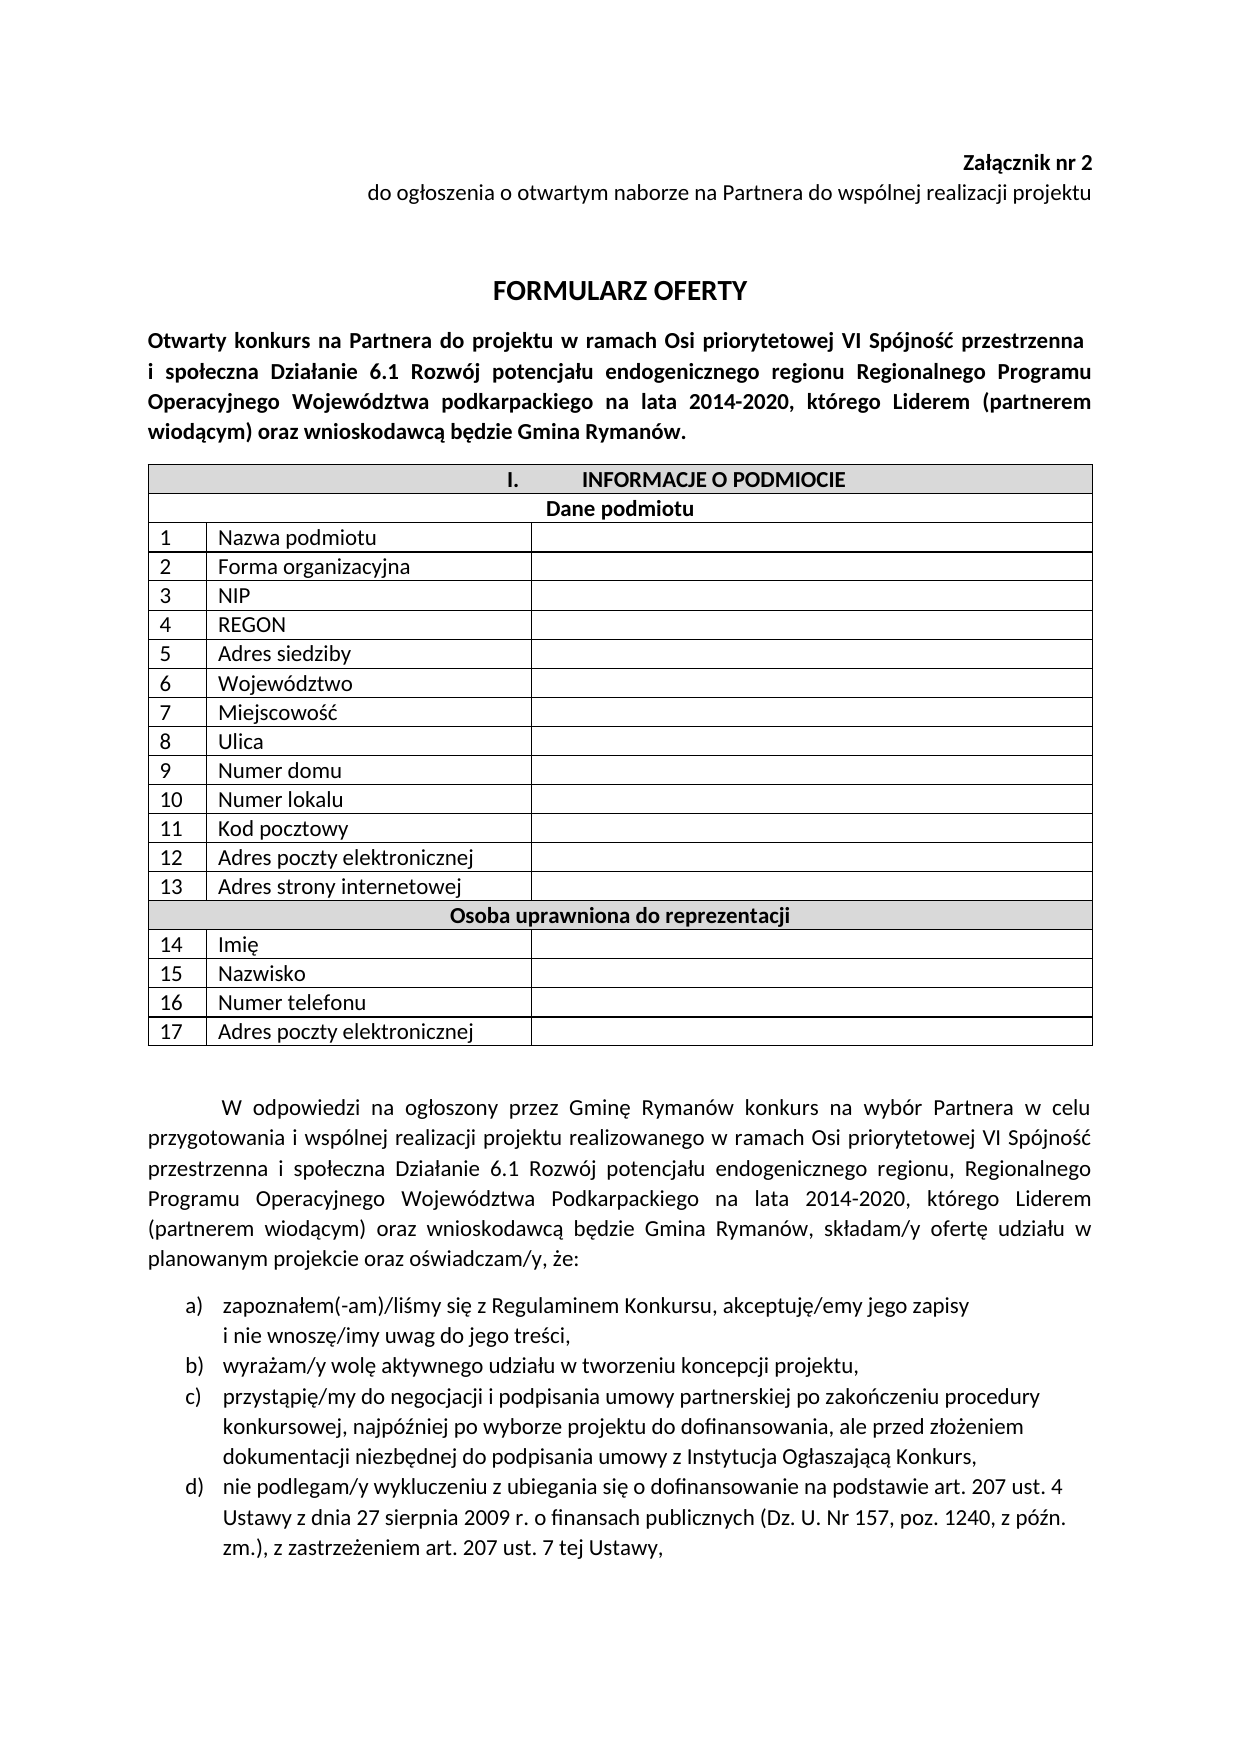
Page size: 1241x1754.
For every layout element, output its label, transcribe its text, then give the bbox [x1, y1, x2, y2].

table_cell Województwo [207, 669, 531, 697]
table_cell 9 [149, 756, 206, 784]
table_cell Forma organizacyjna [207, 553, 531, 580]
table_cell 3 [149, 581, 206, 609]
table_cell Miejscowość [207, 698, 531, 726]
table_cell 15 [149, 959, 206, 987]
table_cell 7 [149, 698, 206, 726]
table_cell NIP [207, 581, 531, 609]
table_cell [532, 872, 1092, 900]
list nie podlegam/y wykluczeniu z ubiegania się o dofinansowanie na podstawie art. 207 ust. 4 Ustawy z dnia 27 sierpnia 2009 r. o finansach publicznych (Dz. U. Nr 157, poz. 1240, z późn. zm.), z zastrzeżeniem art. 207 ust. 7 tej Ustawy, [185, 1472, 1093, 1561]
table_cell 6 [149, 669, 206, 697]
table_cell [532, 523, 1092, 551]
table_cell Ulica [207, 727, 531, 755]
list przystąpię/my do negocjacji i podpisania umowy partnerskiej po zakończeniu procedury konkursowej, najpóźniej po wyborze projektu do dofinansowania, ale przed złożeniem dokumentacji niezbędnej do podpisania umowy z Instytucja Ogłaszającą Konkurs, [185, 1382, 1093, 1470]
table_cell [532, 930, 1092, 958]
table_cell Adres siedziby [207, 640, 531, 668]
table_cell Numer domu [207, 756, 531, 784]
table_cell Nazwa podmiotu [207, 523, 531, 551]
table_cell [532, 814, 1092, 842]
table_cell [532, 843, 1092, 871]
table_cell [532, 988, 1092, 1016]
text FORMULARZ OFERTY [148, 272, 1093, 307]
table_cell Adres poczty elektronicznej [207, 1018, 531, 1045]
table_cell 14 [149, 930, 206, 958]
table_cell [532, 669, 1092, 697]
table_cell 17 [149, 1018, 206, 1045]
text W odpowiedzi na ogłoszony przez Gminę Rymanów konkurs na wybór Partnera w celu przygotowania i wspólnej realizacji projektu realizowanego w ramach Osi priorytetowej VI Spójność przestrzenna i społeczna Działanie 6.1 Rozwój potencjału endogenicznego regionu, Regionalnego Programu Operacyjnego Województwa Podkarpackiego na lata 2014-2020, którego Liderem (partnerem wiodącym) oraz wnioskodawcą będzie Gmina Rymanów, składam/y ofertę udziału w planowanym projekcie oraz oświadczam/y, że: [148, 1093, 1093, 1272]
table_cell [532, 581, 1092, 609]
table_cell Adres strony internetowej [207, 872, 531, 900]
text Załącznik nr 2 do ogłoszenia o otwartym naborze na Partnera do wspólnej realizacji projektu [148, 148, 1093, 206]
table_header INFORMACJE O PODMIOCIE [149, 465, 1092, 493]
table_cell [532, 1018, 1092, 1045]
table_cell Nazwisko [207, 959, 531, 987]
table_cell 4 [149, 611, 206, 638]
table_cell Adres poczty elektronicznej [207, 843, 531, 871]
table_cell Kod pocztowy [207, 814, 531, 842]
table_cell Numer telefonu [207, 988, 531, 1016]
table_cell [532, 611, 1092, 638]
table_cell [532, 727, 1092, 755]
table_cell 1 [149, 523, 206, 551]
table_cell Imię [207, 930, 531, 958]
table_cell [532, 698, 1092, 726]
table_cell [532, 640, 1092, 668]
list zapoznałem(-am)/liśmy się z Regulaminem Konkursu, akceptuję/emy jego zapisy i nie wnoszę/imy uwag do jego treści, [185, 1291, 1093, 1349]
table_cell 12 [149, 843, 206, 871]
table_cell [532, 959, 1092, 987]
table_cell 8 [149, 727, 206, 755]
table_cell Osoba uprawniona do reprezentacji [149, 901, 1092, 929]
table_cell [532, 756, 1092, 784]
text Otwarty konkurs na Partnera do projektu w ramach Osi priorytetowej VI Spójność przestrzenna i społeczna Działanie 6.1 Rozwój potencjału endogenicznego regionu Regionalnego Programu Operacyjnego Województwa podkarpackiego na lata 2014-2020, którego Liderem (partnerem wiodącym) oraz wnioskodawcą będzie Gmina Rymanów. [148, 327, 1093, 445]
table_cell Dane podmiotu [149, 494, 1092, 522]
table_cell 5 [149, 640, 206, 668]
list wyrażam/y wolę aktywnego udziału w tworzeniu koncepcji projektu, [185, 1352, 1093, 1380]
table_cell REGON [207, 611, 531, 638]
table_cell Numer lokalu [207, 785, 531, 813]
table_cell [532, 785, 1092, 813]
table_cell [532, 553, 1092, 580]
table_cell 10 [149, 785, 206, 813]
table_cell 16 [149, 988, 206, 1016]
table_cell 2 [149, 553, 206, 580]
table_cell 11 [149, 814, 206, 842]
table_cell 13 [149, 872, 206, 900]
